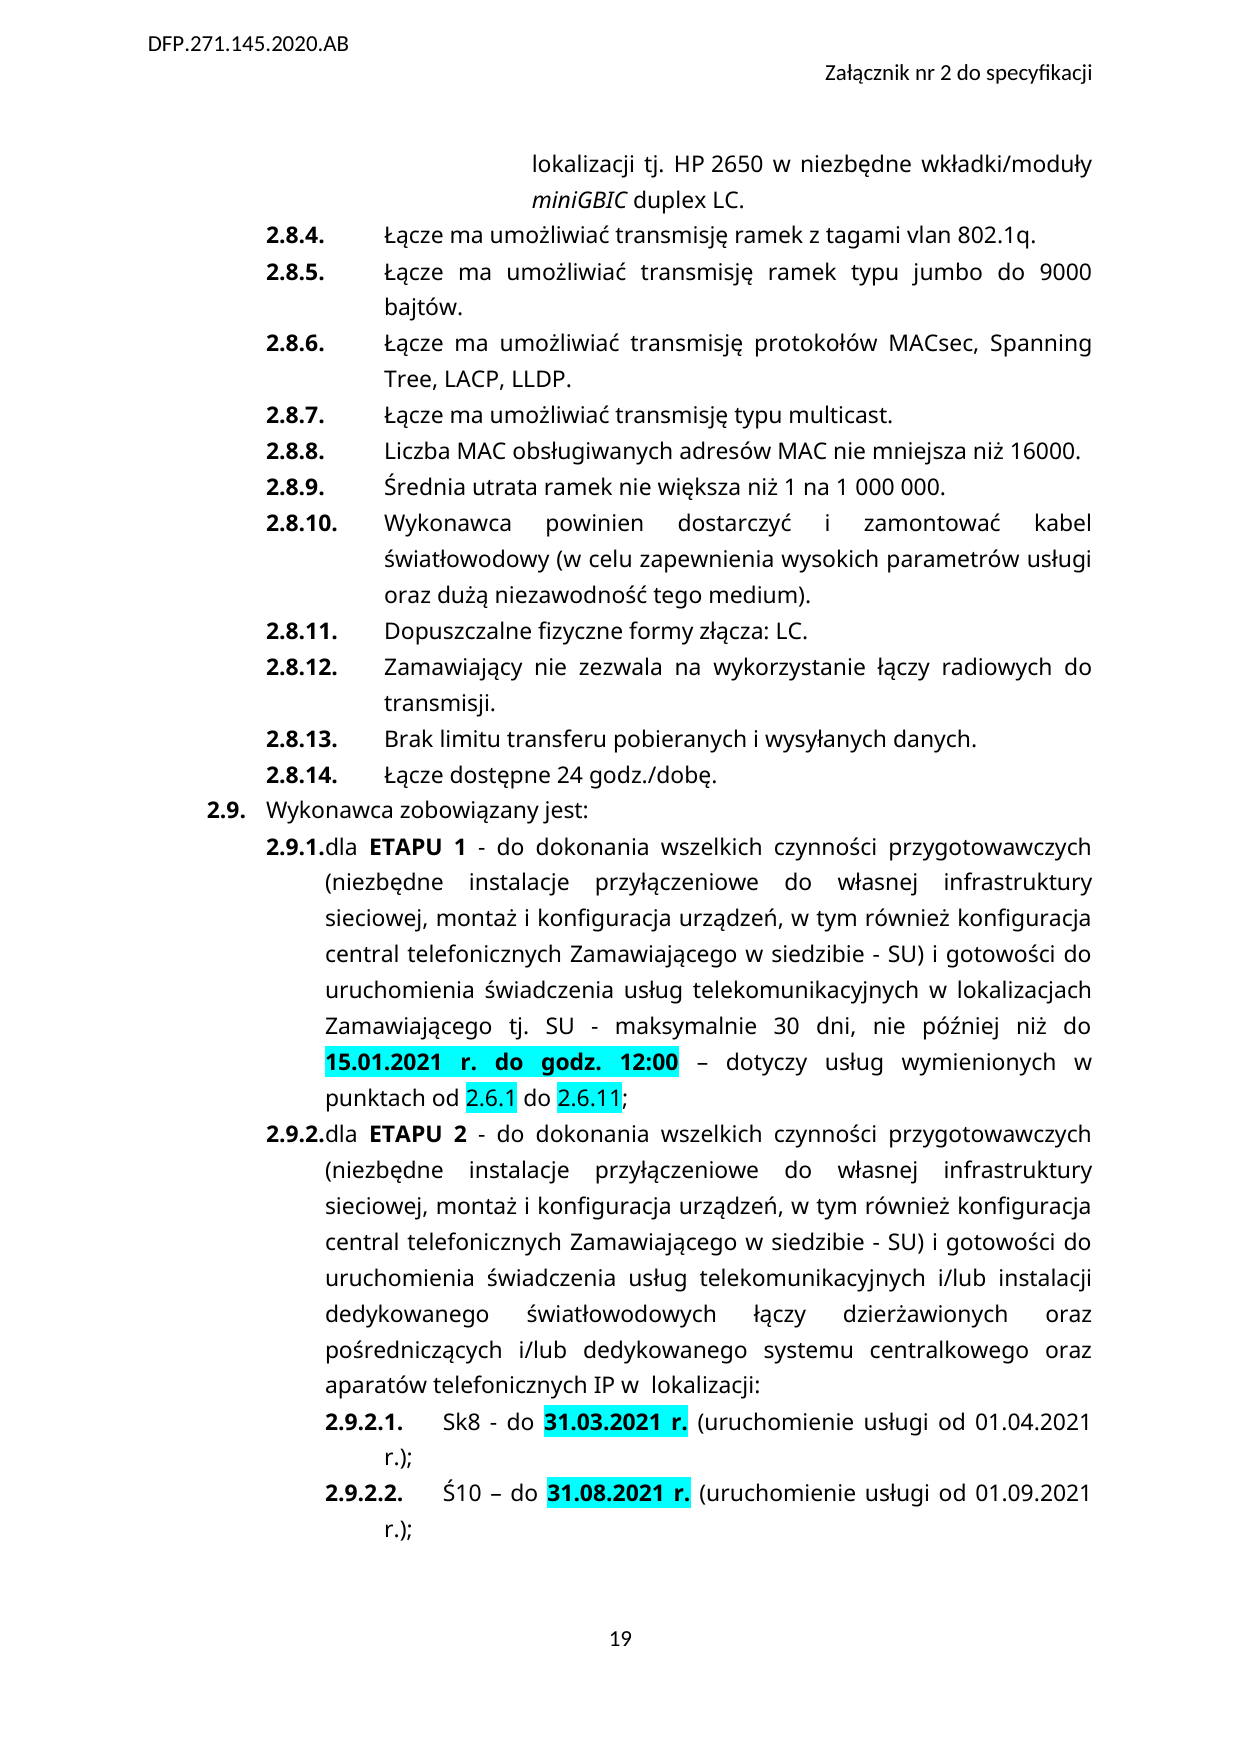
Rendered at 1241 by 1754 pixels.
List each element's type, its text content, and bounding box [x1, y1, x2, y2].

list Brak limitu transferu pobieranych i wysyłanych danych. [266, 723, 1093, 754]
list Łącze dostępne 24 godz./dobę. [266, 758, 1093, 790]
list Łącze ma umożliwiać transmisję ramek typu jumbo do 9000 bajtów. [266, 255, 1093, 323]
list Dopuszczalne fizyczne formy złącza: LC. [266, 615, 1093, 646]
list Zamawiający nie zezwala na wykorzystanie łączy radiowych do transmisji. [266, 651, 1093, 718]
list dla ETAPU 1 - do dokonania wszelkich czynności przygotowawczych (niezbędne instalacje przyłączeniowe do własnej infrastruktury sieciowej, montaż i konfiguracja urządzeń, w tym również konfiguracja central telefonicznych Zamawiającego w siedzibie - SU) i gotowości do uruchomienia świadczenia usług telekomunikacyjnych w lokalizacjach Zamawiającego tj. SU - maksymalnie 30 dni, nie później niż do 15.01.2021 r. do godz. 12:00 – dotyczy usług wymienionych w punktach od 2.6.1 do 2.6.11; [266, 830, 1093, 1113]
list Wykonawca zobowiązany jest: [207, 794, 1093, 826]
list Łącze ma umożliwiać transmisję ramek z tagami vlan 802.1q. [266, 219, 1093, 251]
list Sk8 - do 31.03.2021 r. (uruchomienie usługi od 01.04.2021 r.); [325, 1405, 1093, 1473]
list Łącze ma umożliwiać transmisję typu multicast. [266, 399, 1093, 430]
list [517, 148, 1093, 215]
list Ś10 – do 31.08.2021 r. (uruchomienie usługi od 01.09.2021 r.); [325, 1477, 1093, 1544]
list dla ETAPU 2 - do dokonania wszelkich czynności przygotowawczych (niezbędne instalacje przyłączeniowe do własnej infrastruktury sieciowej, montaż i konfiguracja urządzeń, w tym również konfiguracja central telefonicznych Zamawiającego w siedzibie - SU) i gotowości do uruchomienia świadczenia usług telekomunikacyjnych i/lub instalacji dedykowanego światłowodowych łączy dzierżawionych oraz pośredniczących i/lub dedykowanego systemu centralkowego oraz aparatów telefonicznych IP w lokalizacji: [266, 1118, 1093, 1401]
list Łącze ma umożliwiać transmisję protokołów MACsec, Spanning Tree, LACP, LLDP. [266, 327, 1093, 394]
list Wykonawca powinien dostarczyć i zamontować kabel światłowodowy (w celu zapewnienia wysokich parametrów usługi oraz dużą niezawodność tego medium). [266, 507, 1093, 610]
list Liczba MAC obsługiwanych adresów MAC nie mniejsza niż 16000. [266, 435, 1093, 466]
list Średnia utrata ramek nie większa niż 1 na 1 000 000. [266, 471, 1093, 502]
